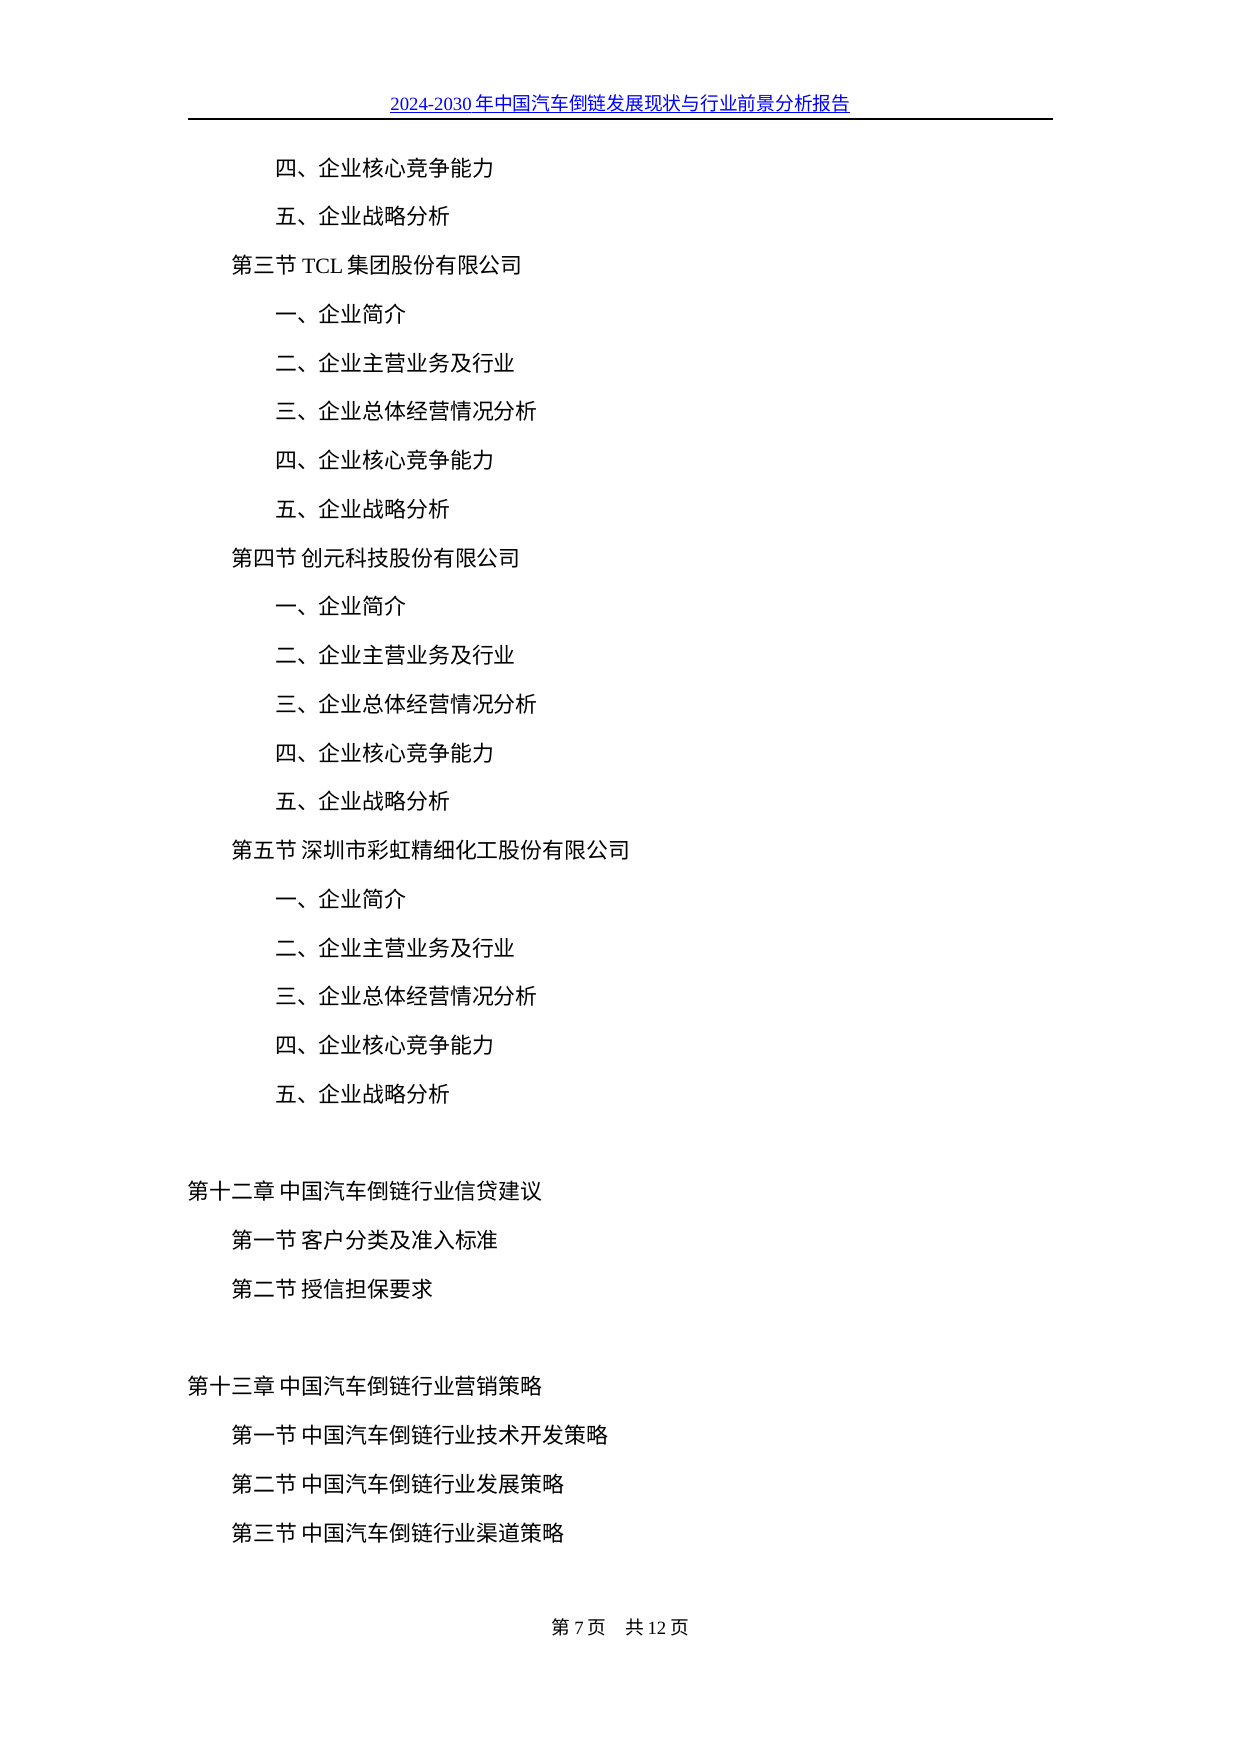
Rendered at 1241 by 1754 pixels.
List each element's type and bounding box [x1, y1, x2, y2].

text [187, 150, 1053, 1548]
